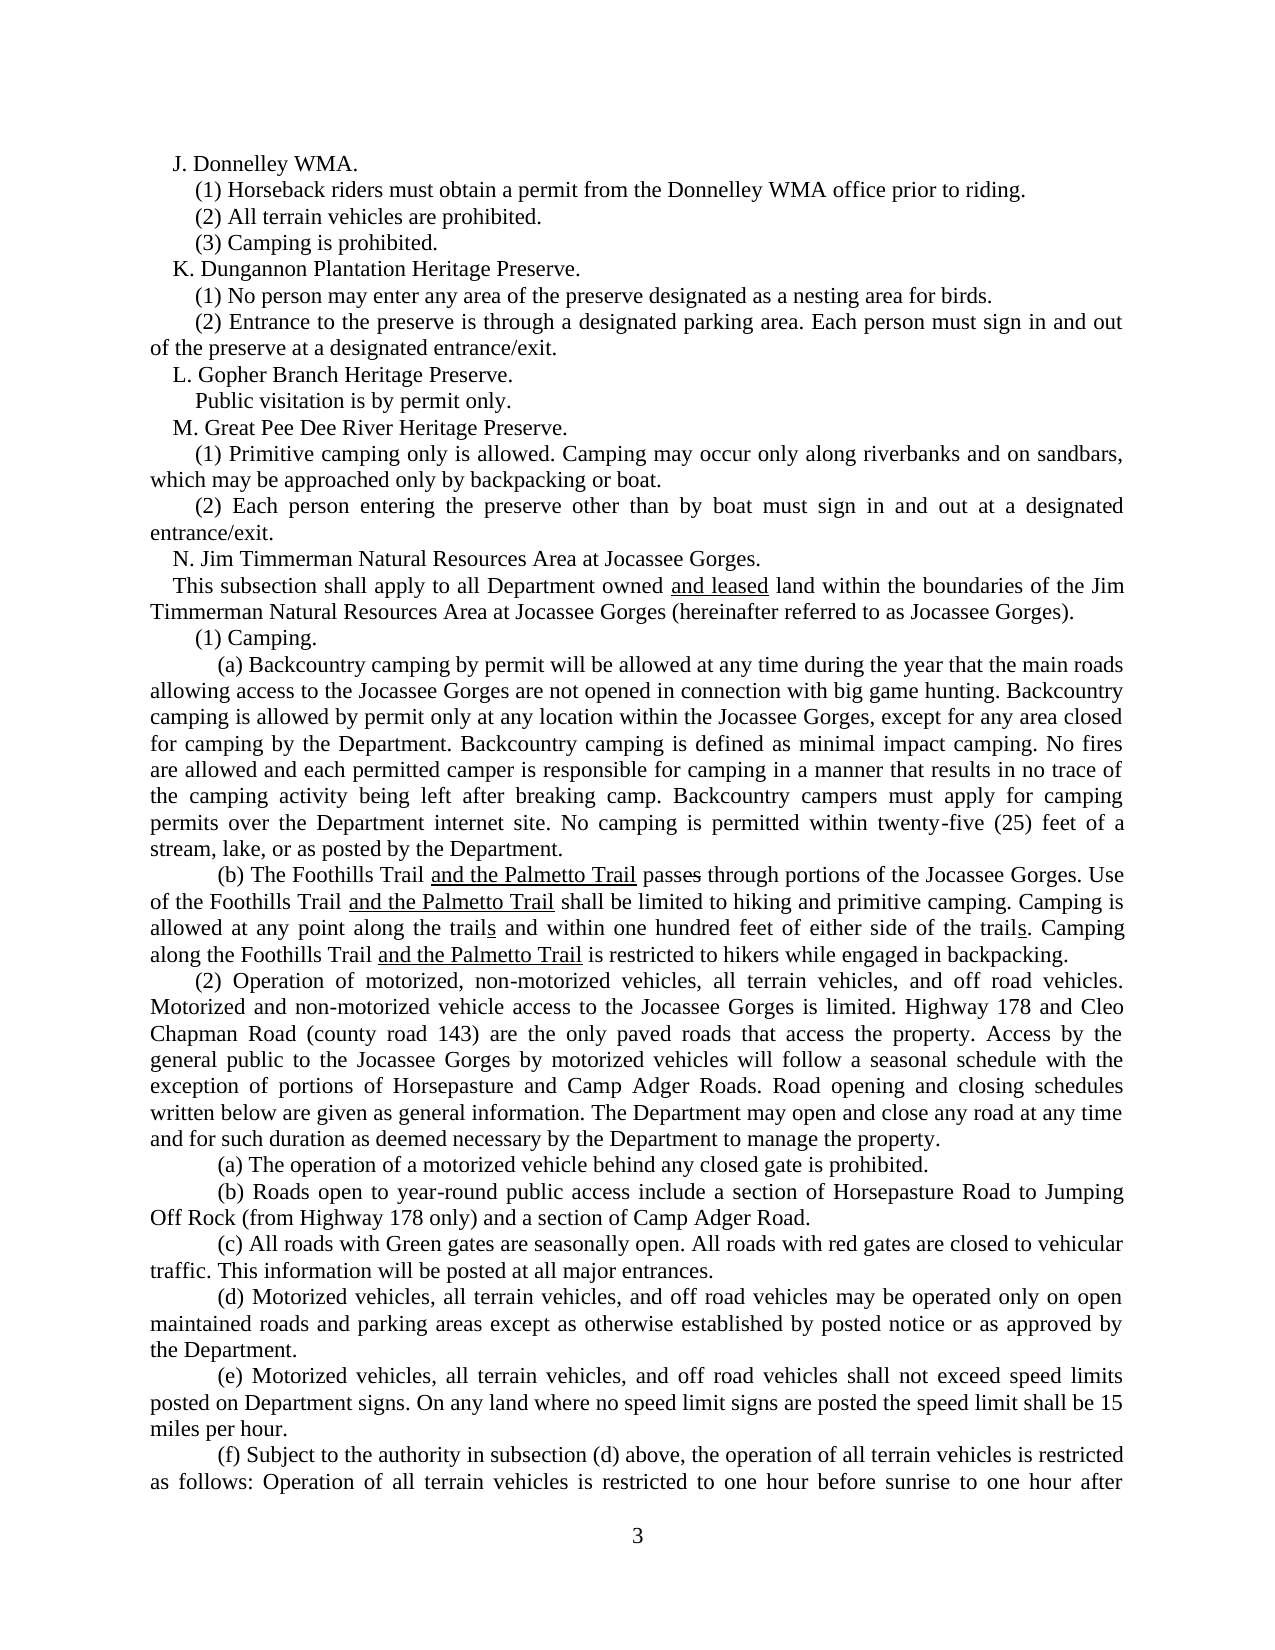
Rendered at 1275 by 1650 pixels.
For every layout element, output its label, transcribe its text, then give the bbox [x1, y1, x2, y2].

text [150, 1441, 1125, 1494]
text L. Gopher Branch Heritage Preserve. [150, 361, 1125, 387]
text Public visitation is by permit only. [150, 387, 1125, 413]
text (e) Motorized vehicles, all terrain vehicles, and off road vehicles shall not exceed speed limits posted on Department signs. On any land where no speed limit signs are posted the speed limit shall be 15 miles per hour. [150, 1362, 1125, 1441]
text (1) No person may enter any area of the preserve designated as a nesting area for birds. [150, 282, 1125, 308]
text (2) All terrain vehicles are prohibited. [150, 203, 1125, 229]
text K. Dungannon Plantation Heritage Preserve. [150, 255, 1125, 282]
text (2) Entrance to the preserve is through a designated parking area. Each person must sign in and out of the preserve at a designated entrance/exit. [150, 308, 1125, 361]
text (1) Horseback riders must obtain a permit from the Donnelley WMA office prior to riding. [150, 176, 1125, 203]
text (2) Operation of motorized, non-motorized vehicles, all terrain vehicles, and off road vehicles. Motorized and non-motorized vehicle access to the Jocassee Gorges is limited. Highway 178 and Cleo Chapman Road (county road 143) are the only paved roads that access the property. Access by the general public to the Jocassee Gorges by motorized vehicles will follow a seasonal schedule with the exception of portions of Horsepasture and Camp Adger Roads. Road opening and closing schedules written below are given as general information. The Department may open and close any road at any time and for such duration as deemed necessary by the Department to manage the property. [150, 967, 1125, 1151]
text (c) All roads with Green gates are seasonally open. All roads with red gates are closed to vehicular traffic. This information will be posted at all major entrances. [150, 1231, 1125, 1283]
text M. Great Pee Dee River Heritage Preserve. [150, 413, 1125, 440]
text This subsection shall apply to all Department owned and leased land within the boundaries of the Jim Timmerman Natural Resources Area at Jocassee Gorges (hereinafter referred to as Jocassee Gorges). [150, 572, 1125, 624]
text (b) Roads open to year-round public access include a section of Horsepasture Road to Jumping Off Rock (from Highway 178 only) and a section of Camp Adger Road. [150, 1178, 1125, 1231]
text (b) The Foothills Trail and the Palmetto Trail passes through portions of the Jocassee Gorges. Use of the Foothills Trail and the Palmetto Trail shall be limited to hiking and primitive camping. Camping is allowed at any point along the trails and within one hundred feet of either side of the trails. Camping along the Foothills Trail and the Palmetto Trail is restricted to hikers while engaged in backpacking. [150, 862, 1125, 967]
text (d) Motorized vehicles, all terrain vehicles, and off road vehicles may be operated only on open maintained roads and parking areas except as otherwise established by posted notice or as approved by the Department. [150, 1283, 1125, 1362]
text (2) Each person entering the preserve other than by boat must sign in and out at a designated entrance/exit. [150, 493, 1125, 545]
text J. Donnelley WMA. [150, 150, 1125, 176]
text (3) Camping is prohibited. [150, 229, 1125, 255]
text (a) Backcountry camping by permit will be allowed at any time during the year that the main roads allowing access to the Jocassee Gorges are not opened in connection with big game hunting. Backcountry camping is allowed by permit only at any location within the Jocassee Gorges, except for any area closed for camping by the Department. Backcountry camping is defined as minimal impact camping. No fires are allowed and each permitted camper is responsible for camping in a manner that results in no trace of the camping activity being left after breaking camp. Backcountry campers must apply for camping permits over the Department internet site. No camping is permitted within twenty-five (25) feet of a stream, lake, or as posted by the Department. [150, 651, 1125, 862]
text N. Jim Timmerman Natural Resources Area at Jocassee Gorges. [150, 545, 1125, 572]
text (a) The operation of a motorized vehicle behind any closed gate is prohibited. [150, 1151, 1125, 1178]
text (1) Primitive camping only is allowed. Camping may occur only along riverbanks and on sandbars, which may be approached only by backpacking or boat. [150, 440, 1125, 493]
text (1) Camping. [150, 624, 1125, 651]
